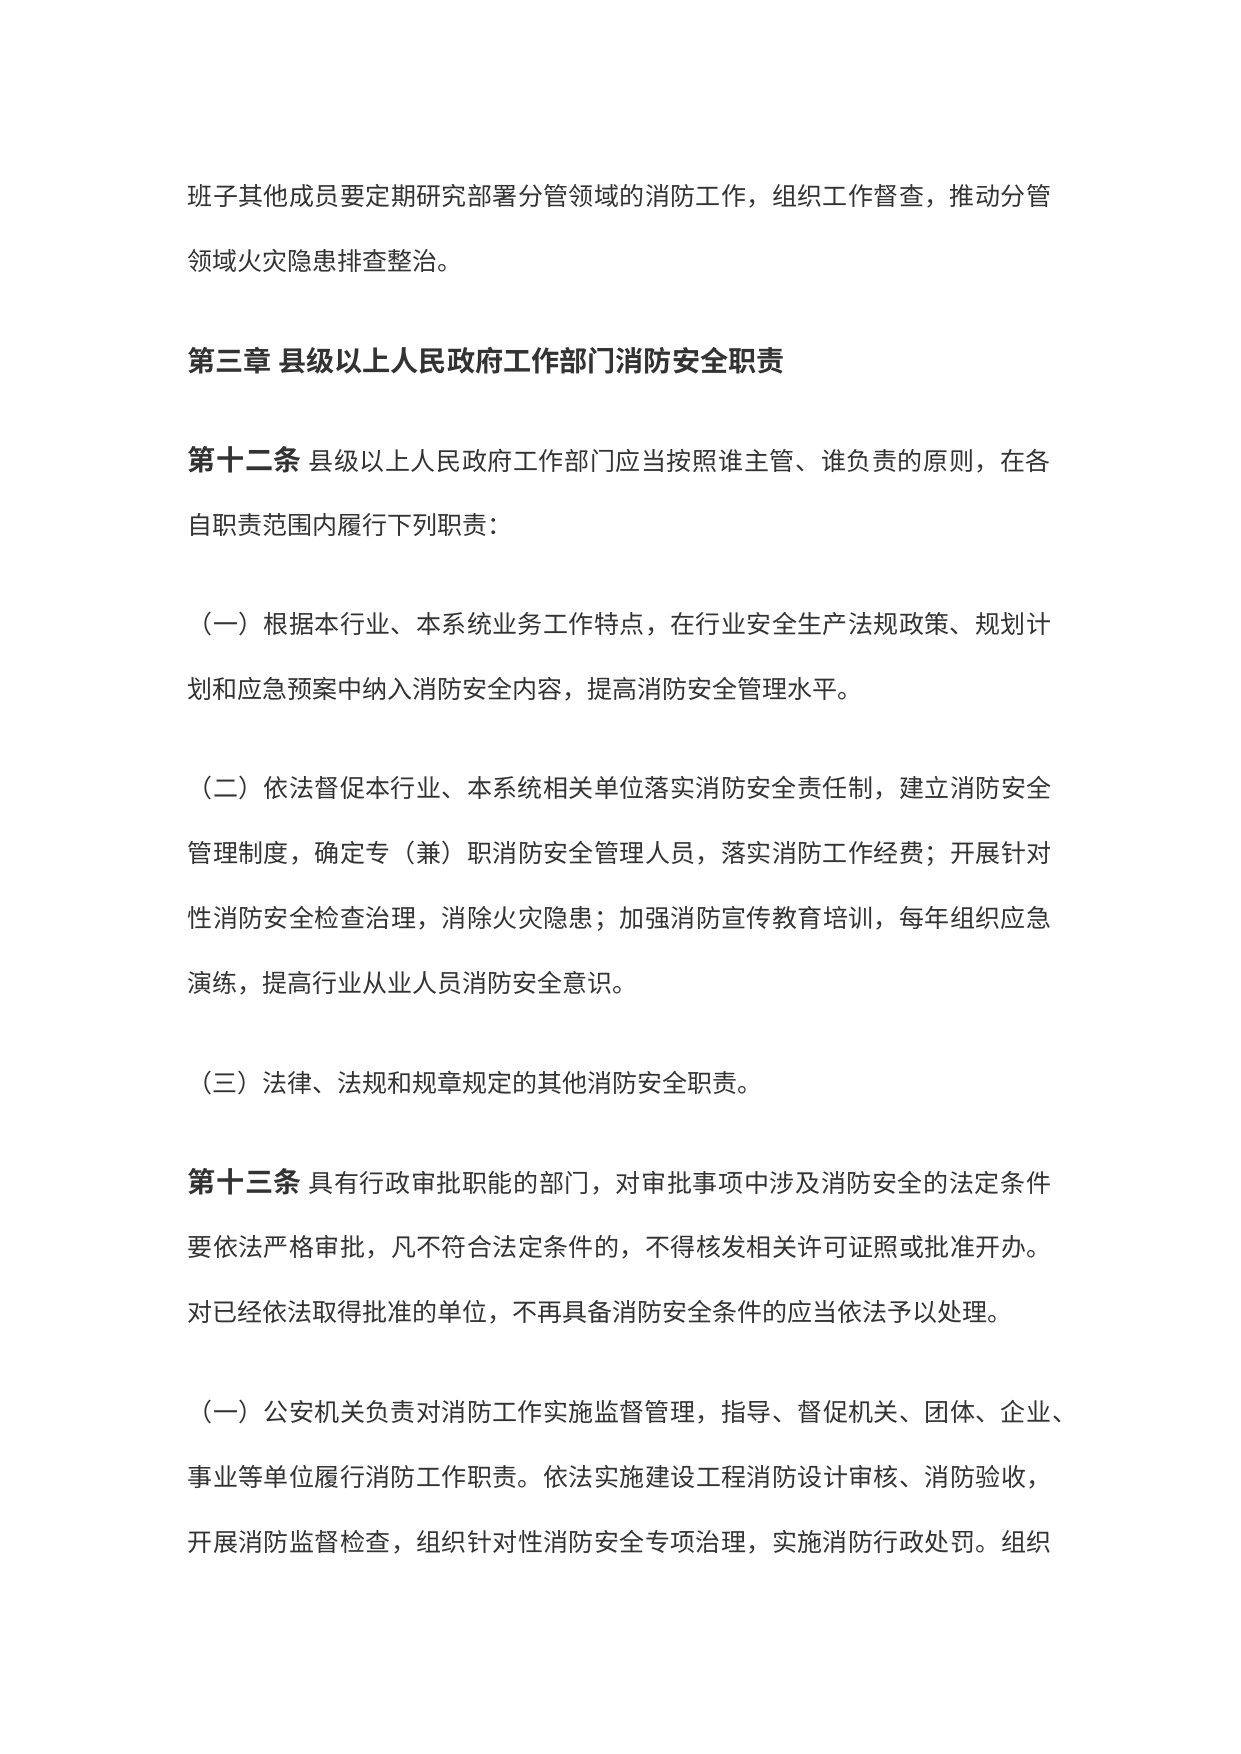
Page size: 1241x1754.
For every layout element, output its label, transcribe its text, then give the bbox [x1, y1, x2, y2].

text 第三章 县级以上人民政府工作部门消防安全职责 [187, 326, 1053, 391]
text （一）根据本行业、本系统业务工作特点，在行业安全生产法规政策、规划计划和应急预案中纳入消防安全内容，提高消防安全管理水平。 [187, 590, 1053, 720]
text 第十三条 具有行政审批职能的部门，对审批事项中涉及消防安全的法定条件要依法严格审批，凡不符合法定条件的，不得核发相关许可证照或批准开办。对已经依法取得批准的单位，不再具备消防安全条件的应当依法予以处理。 [187, 1148, 1053, 1343]
text （二）依法督促本行业、本系统相关单位落实消防安全责任制，建立消防安全管理制度，确定专（兼）职消防安全管理人员，落实消防工作经费；开展针对性消防安全检查治理，消除火灾隐患；加强消防宣传教育培训，每年组织应急演练，提高行业从业人员消防安全意识。 [187, 754, 1053, 1014]
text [187, 1378, 1053, 1573]
text （三）法律、法规和规章规定的其他消防安全职责。 [187, 1049, 1053, 1114]
text 第十二条 县级以上人民政府工作部门应当按照谁主管、谁负责的原则，在各自职责范围内履行下列职责： [187, 426, 1053, 556]
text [187, 162, 1053, 292]
